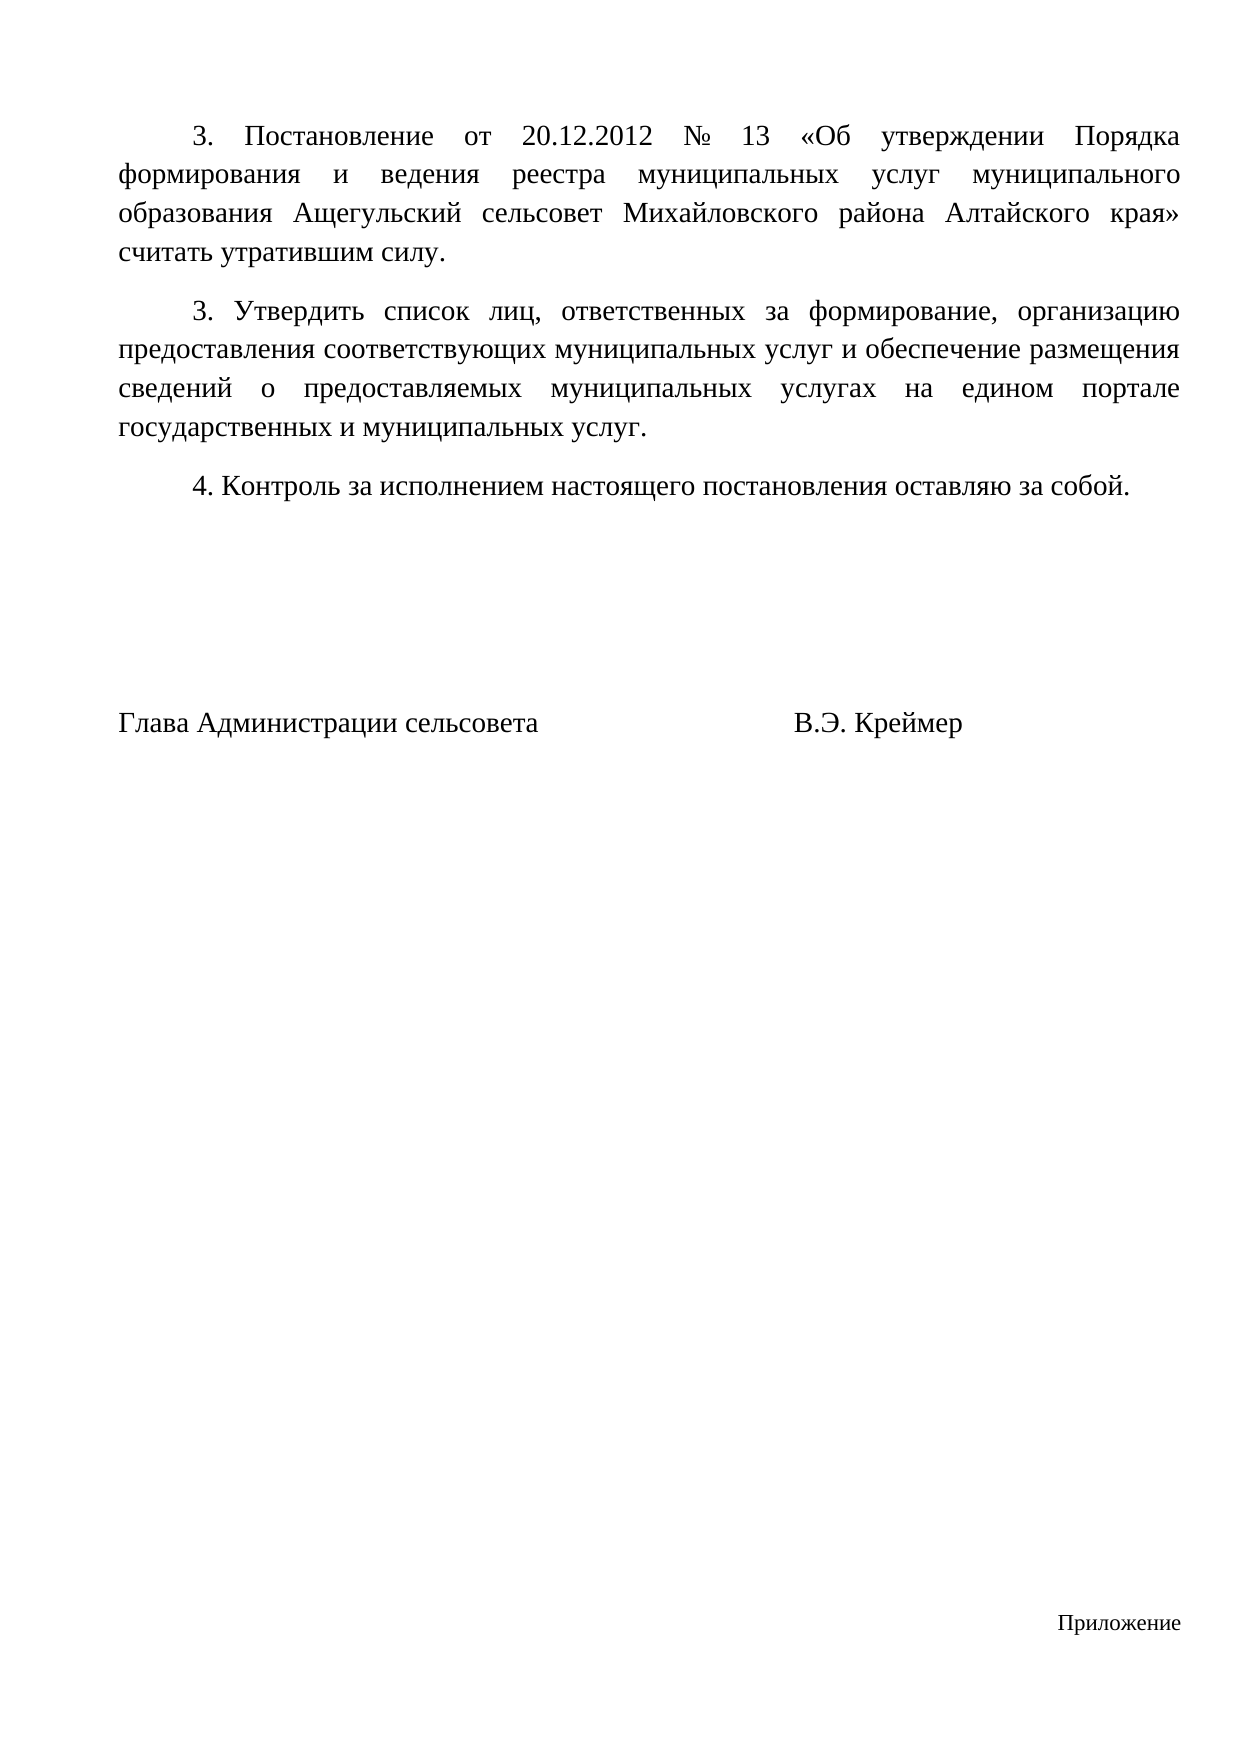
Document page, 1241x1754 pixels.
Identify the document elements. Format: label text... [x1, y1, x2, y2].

text 3. Утвердить список лиц, ответственных за формирование, организацию предоставления соответствующих муниципальных услуг и обеспечение размещения сведений о предоставляемых муниципальных услугах на едином портале государственных и муниципальных услуг. [118, 293, 1181, 442]
text 4. Контроль за исполнением настоящего постановления оставляю за собой. [118, 468, 1181, 502]
text 3. Постановление от 20.12.2012 № 13 «Об утверждении Порядка формирования и ведения реестра муниципальных услуг муниципального образования Ащегульский сельсовет Михайловского района Алтайского края» считать утратившим силу. [118, 118, 1181, 267]
text Приложение [118, 1609, 1181, 1636]
text Глава Администрации сельсовета В.Э. Креймер [118, 706, 1181, 739]
